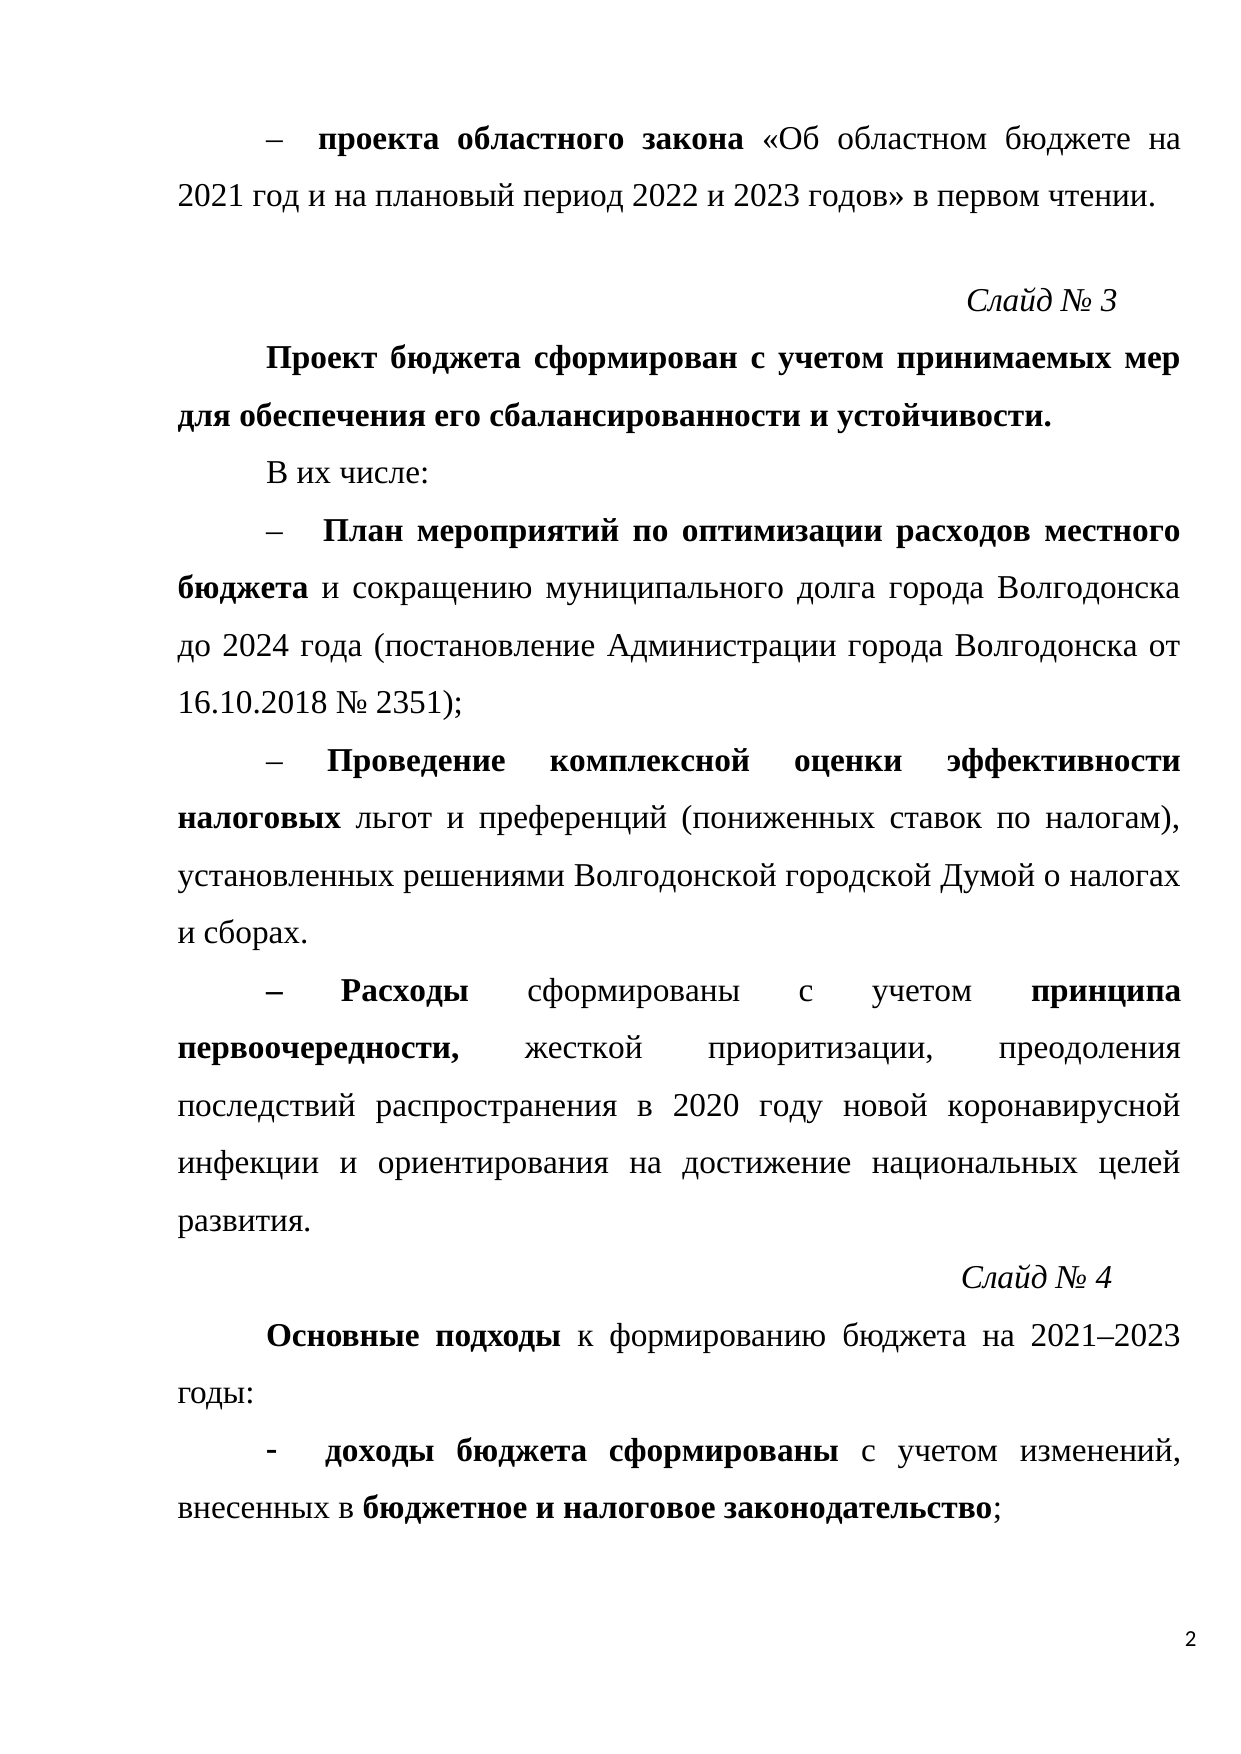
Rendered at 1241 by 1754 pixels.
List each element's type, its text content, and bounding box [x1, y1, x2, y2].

text Основные подходы к формированию бюджета на 2021–2023 годы: [177, 1315, 1181, 1411]
text Слайд № 4 [177, 1258, 1181, 1296]
list доходы бюджета сформированы с учетом изменений, внесенных в бюджетное и налоговое законодательство; [177, 1430, 1181, 1526]
text – План мероприятий по оптимизации расходов местного бюджета и сокращению муниципального долга города Волгодонска до 2024 года (постановление Администрации города Волгодонска от 16.10.2018 № 2351); [177, 510, 1181, 721]
text В их числе: [177, 453, 1181, 491]
text Проект бюджета сформирован с учетом принимаемых мер для обеспечения его сбалансированности и устойчивости. [177, 338, 1181, 434]
text – Расходы сформированы с учетом принципа первоочередности, жесткой приоритизации, преодоления последствий распространения в 2020 году новой коронавирусной инфекции и ориентирования на достижение национальных целей развития. [177, 970, 1181, 1239]
text – Проведение комплексной оценки эффективности налоговых льгот и преференций (пониженных ставок по налогам), установленных решениями Волгодонской городской Думой о налогах и сборах. [177, 740, 1181, 951]
text Слайд № 3 [177, 280, 1181, 319]
text – проекта областного закона «Об областном бюджете на 2021 год и на плановый период 2022 и 2023 годов» в первом чтении. [177, 118, 1181, 214]
